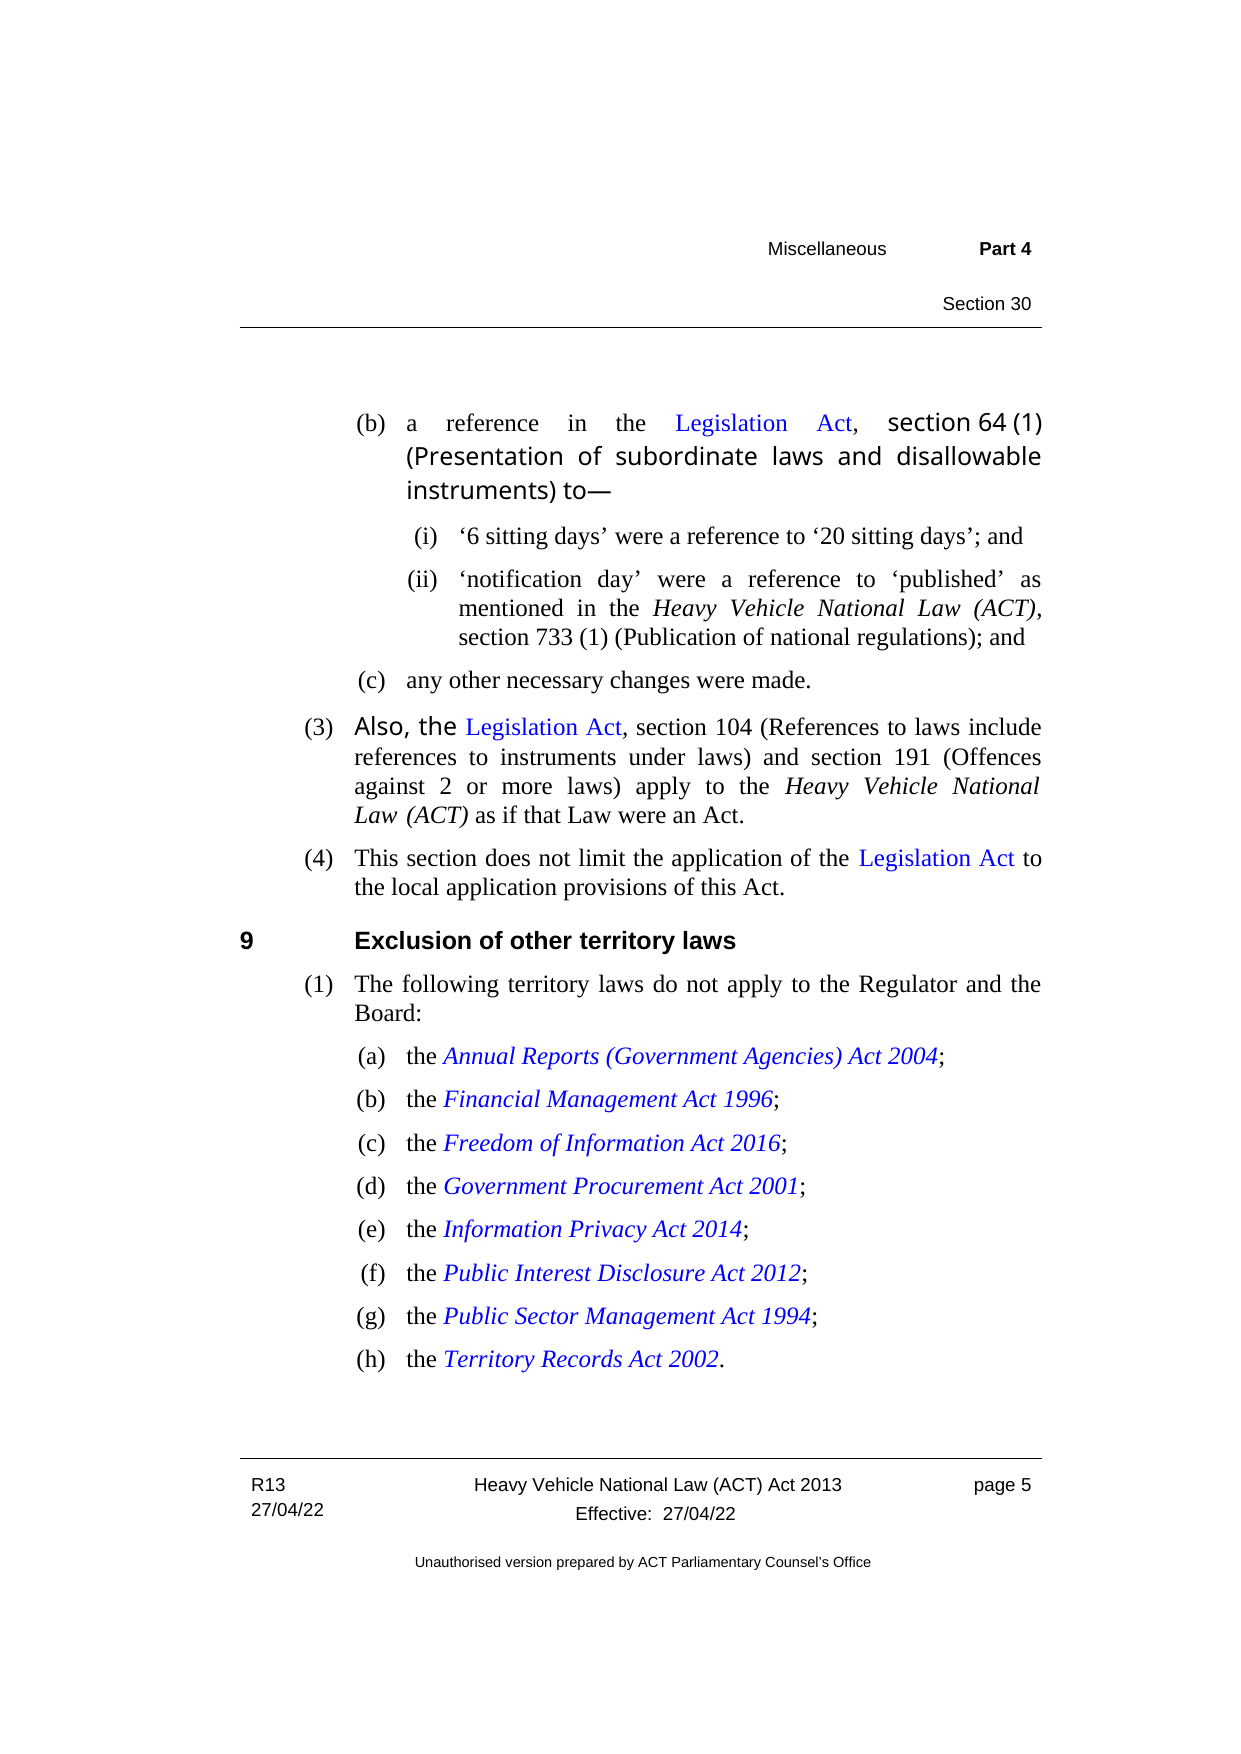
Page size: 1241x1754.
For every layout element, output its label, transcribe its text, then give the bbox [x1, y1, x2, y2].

text (b) the Financial Management Act 1996; [239, 1084, 1042, 1113]
text (ii) ‘notification day’ were a reference to ‘published’ as mentioned in the Heavy Vehicle National Law (ACT), section 733 (1) (Publication of national regulations); and [239, 564, 1042, 651]
text (c) any other necessary changes were made. [239, 665, 1042, 694]
text 9 Exclusion of other territory laws [239, 926, 1042, 954]
text (1) The following territory laws do not apply to the Regulator and the Board: [239, 969, 1042, 1027]
text (i) ‘6 sitting days’ were a reference to ‘20 sitting days’; and [239, 521, 1042, 550]
text (4) This section does not limit the application of the Legislation Act to the local application provisions of this Act. [239, 843, 1042, 901]
text (a) the Annual Reports (Government Agencies) Act 2004; [239, 1041, 1042, 1070]
text (3) Also, the Legislation Act, section 104 (References to laws include references to instruments under laws) and section 191 (Offences against 2 or more laws) apply to the Heavy Vehicle National Law (ACT) as if that Law were an Act. [239, 708, 1042, 829]
text (c) the Freedom of Information Act 2016; [239, 1128, 1042, 1157]
text (d) the Government Procurement Act 2001; [239, 1171, 1042, 1200]
text (h) the Territory Records Act 2002. [239, 1344, 1042, 1373]
text (f) the Public Interest Disclosure Act 2012; [239, 1258, 1042, 1287]
text (g) the Public Sector Management Act 1994; [239, 1301, 1042, 1330]
text (e) the Information Privacy Act 2014; [239, 1214, 1042, 1243]
text (b) a reference in the Legislation Act, section 64 (1) (Presentation of subordinate laws and disallowable instruments) to— [239, 404, 1042, 506]
